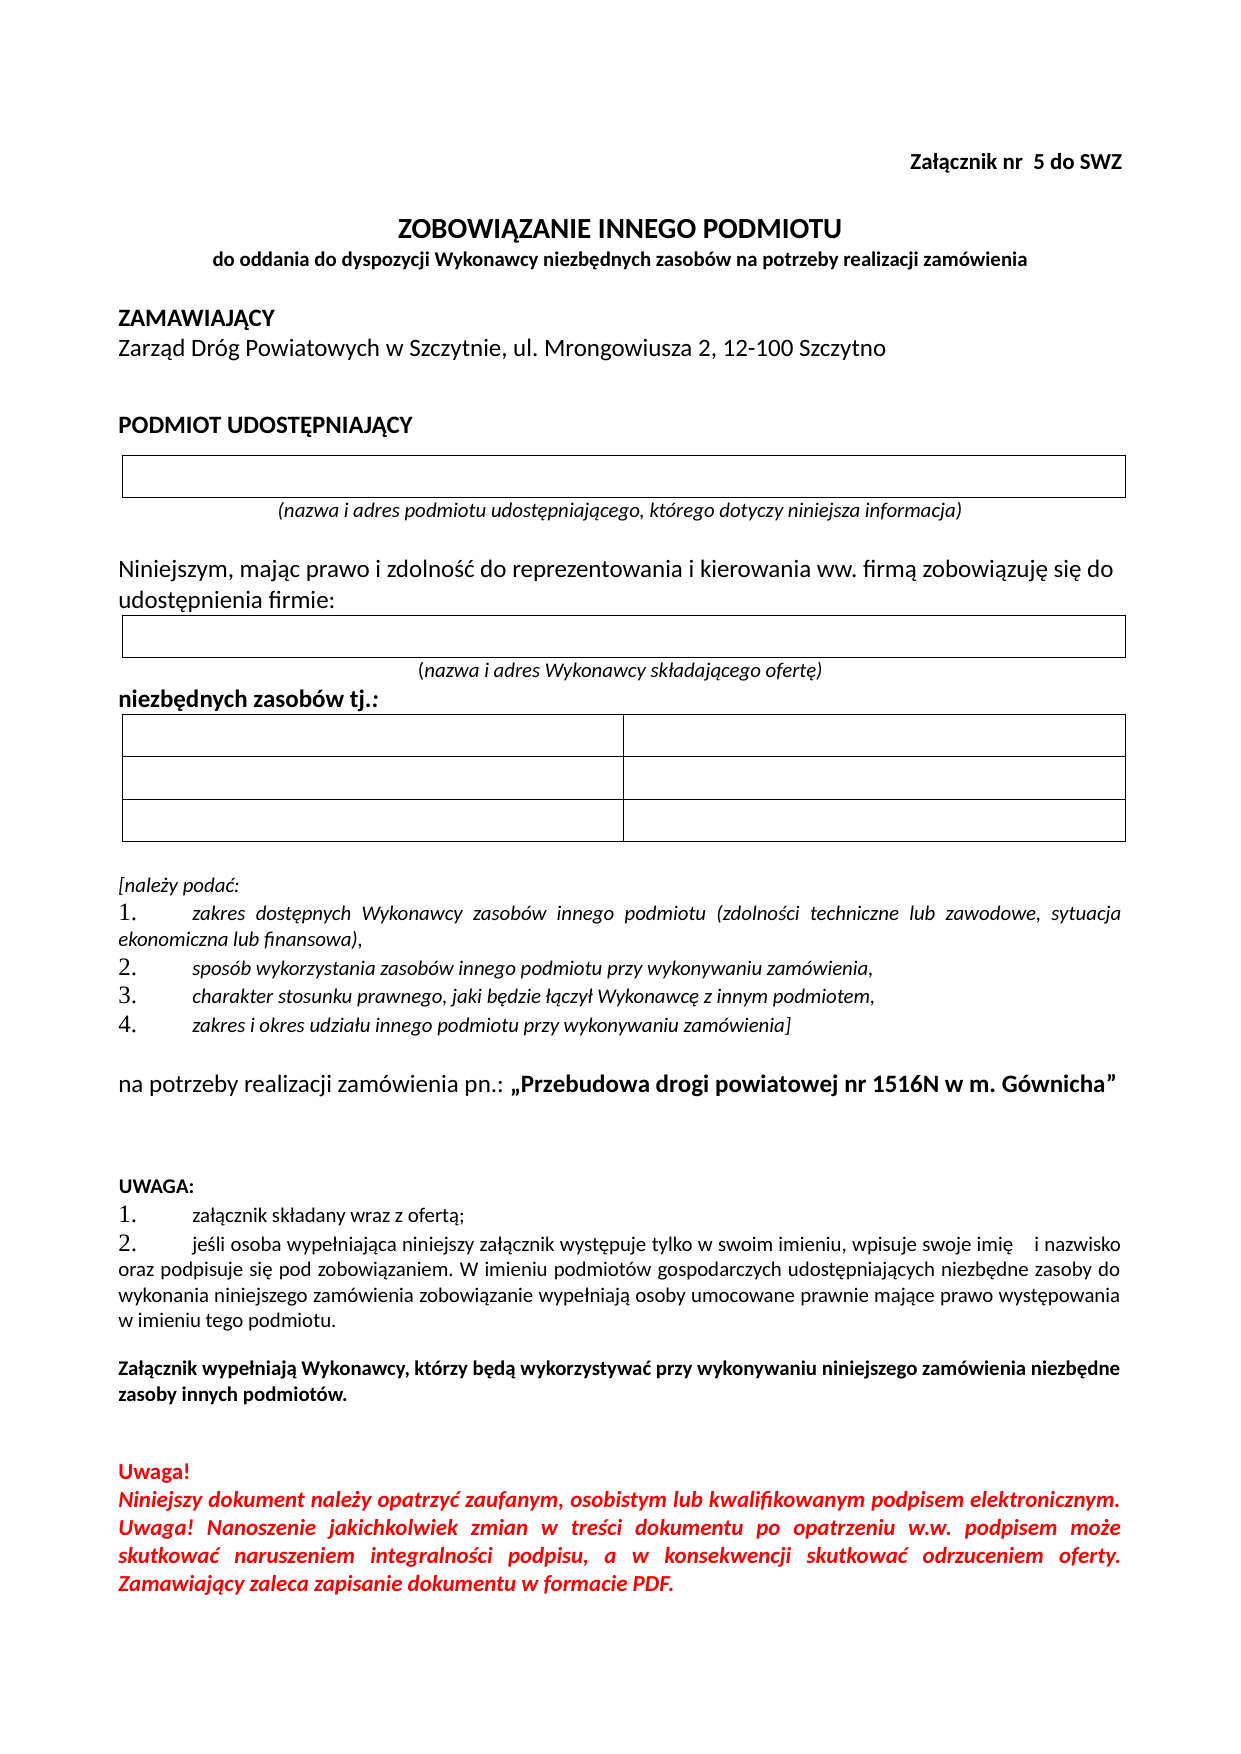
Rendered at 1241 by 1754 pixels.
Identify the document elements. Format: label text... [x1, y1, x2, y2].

table_header [123, 715, 623, 756]
list jeśli osoba wypełniająca niniejszy załącznik występuje tylko w swoim imieniu, wpisuje swoje imię i nazwisko oraz podpisuje się pod zobowiązaniem. W imieniu podmiotów gospodarczych udostępniających niezbędne zasoby do wykonania niniejszego zamówienia zobowiązanie wypełniają osoby umocowane prawnie mające prawo występowania w imieniu tego podmiotu. [118, 1228, 1122, 1333]
table_cell [123, 800, 623, 841]
text na potrzeby realizacji zamówienia pn.: „Przebudowa drogi powiatowej nr 1516N w m. Gównicha” [118, 1068, 1122, 1099]
text PODMIOT UDOSTĘPNIAJĄCY [118, 409, 1122, 439]
text [należy podać: [118, 872, 1122, 897]
list zakres dostępnych Wykonawcy zasobów innego podmiotu (zdolności techniczne lub zawodowe, sytuacja ekonomiczna lub finansowa), [118, 897, 1122, 952]
list załącznik składany wraz z ofertą; [118, 1199, 1122, 1228]
text UWAGA: [118, 1173, 1122, 1199]
list sposób wykorzystania zasobów innego podmiotu przy wykonywaniu zamówienia, [118, 952, 1122, 980]
text (nazwa i adres podmiotu udostępniającego, którego dotyczy niniejsza informacja) [118, 498, 1122, 523]
table_cell [624, 800, 1125, 841]
table_header [624, 715, 1125, 756]
table_cell [123, 757, 623, 798]
text (nazwa i adres Wykonawcy składającego ofertę) [118, 658, 1122, 683]
list charakter stosunku prawnego, jaki będzie łączył Wykonawcę z innym podmiotem, [118, 980, 1122, 1009]
text niezbędnych zasobów tj.: [118, 683, 1122, 713]
text ZAMAWIAJĄCY [118, 302, 1122, 333]
text do oddania do dyspozycji Wykonawcy niezbędnych zasobów na potrzeby realizacji zamówienia [118, 246, 1122, 272]
text Załącznik wypełniają Wykonawcy, którzy będą wykorzystywać przy wykonywaniu niniejszego zamówienia niezbędne zasoby innych podmiotów. [118, 1356, 1122, 1406]
table_header [123, 616, 1125, 657]
text Zarząd Dróg Powiatowych w Szczytnie, ul. Mrongowiusza 2, 12-100 Szczytno [118, 333, 1122, 363]
text Niniejszym, mając prawo i zdolność do reprezentowania i kierowania ww. firmą zobowiązuję się do udostępnienia firmie: [118, 553, 1122, 614]
text Uwaga! [118, 1457, 1122, 1485]
text Niniejszy dokument należy opatrzyć zaufanym, osobistym lub kwalifikowanym podpisem elektronicznym. Uwaga! Nanoszenie jakichkolwiek zmian w treści dokumentu po opatrzeniu w.w. podpisem może skutkować naruszeniem integralności podpisu, a w konsekwencji skutkować odrzuceniem oferty. Zamawiający zaleca zapisanie dokumentu w formacie PDF. [118, 1485, 1122, 1597]
table_cell [624, 757, 1125, 798]
text ZOBOWIĄZANIE INNEGO PODMIOTU [118, 211, 1122, 246]
table_header [123, 456, 1125, 497]
list zakres i okres udziału innego podmiotu przy wykonywaniu zamówienia] [118, 1009, 1122, 1038]
text Załącznik nr 5 do SWZ [118, 147, 1122, 175]
